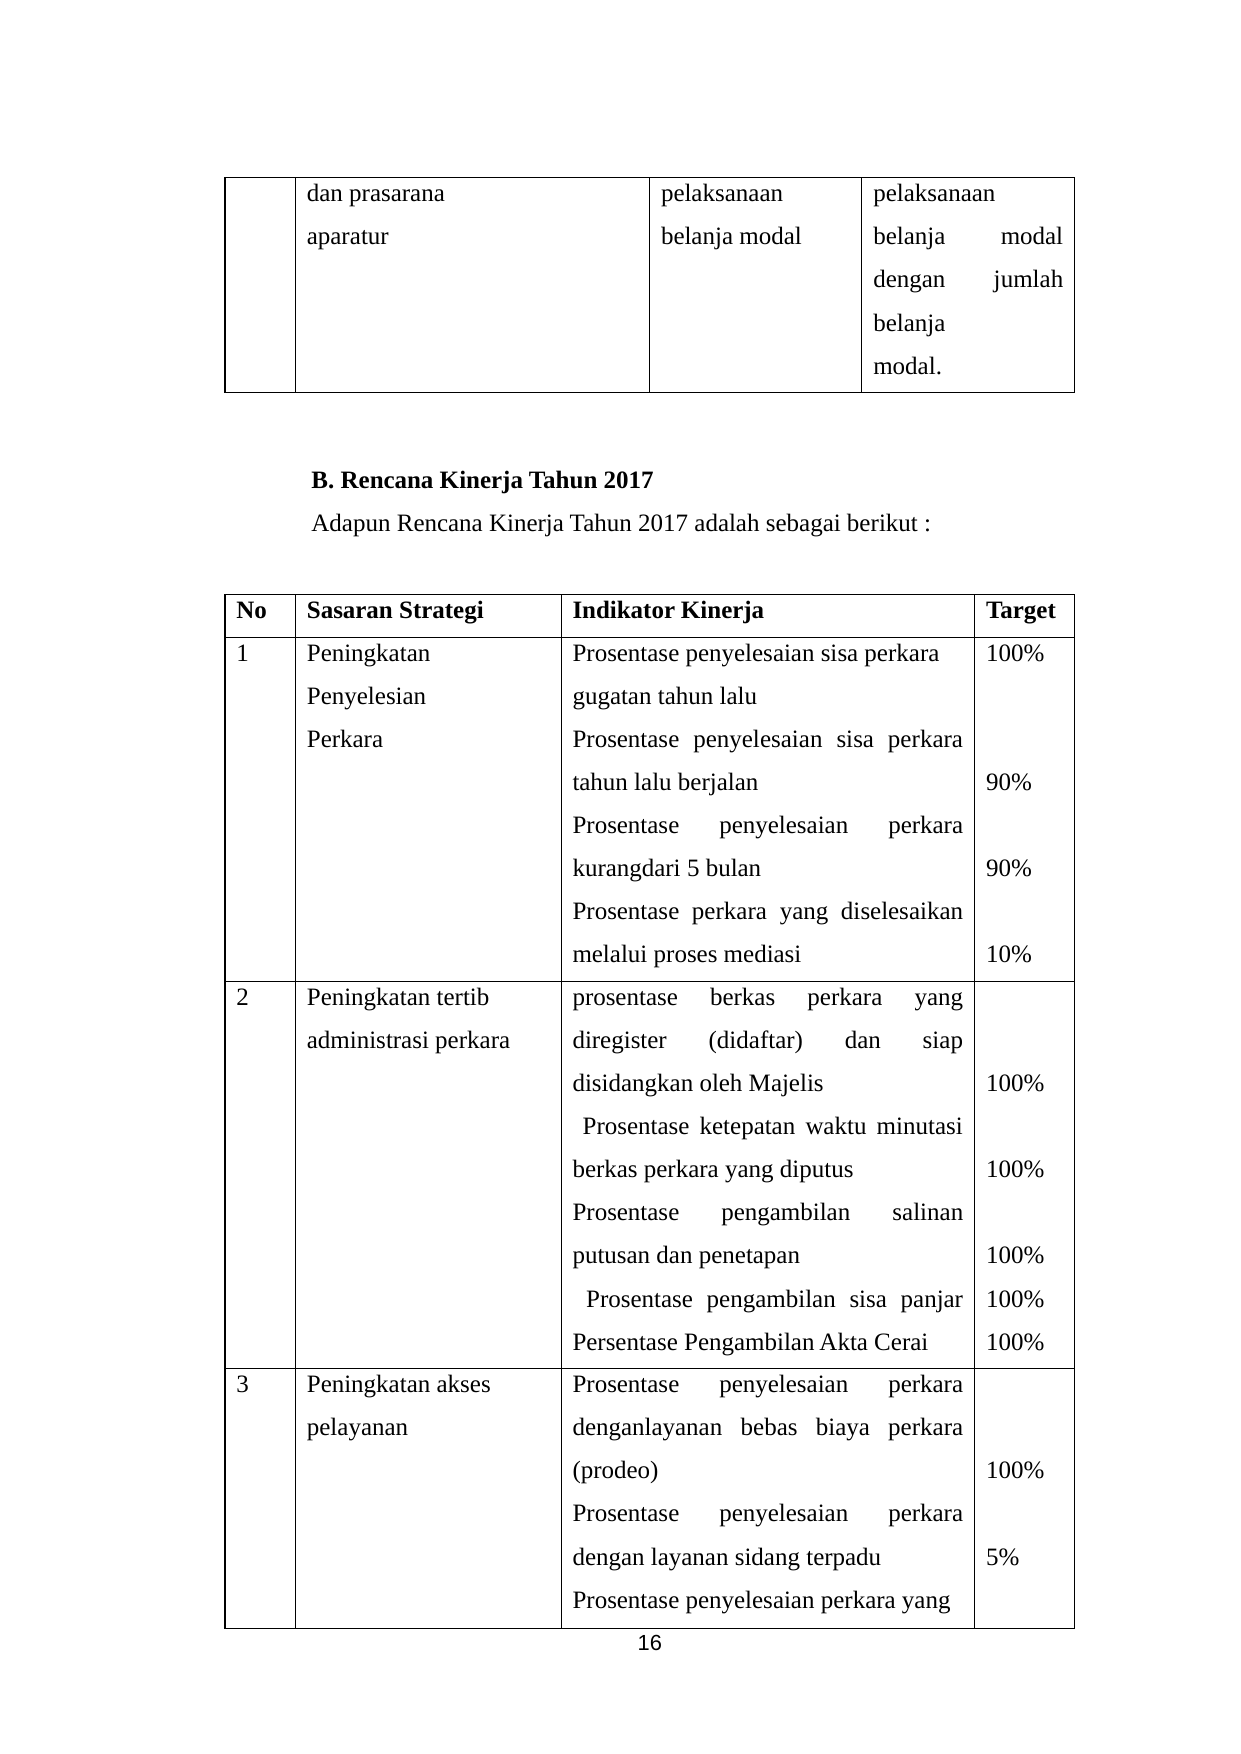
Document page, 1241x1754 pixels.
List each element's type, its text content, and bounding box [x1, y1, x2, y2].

table_cell 3 [226, 1369, 295, 1628]
table_cell 100% 90% 90% 10% [975, 638, 1074, 981]
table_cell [562, 1369, 974, 1628]
text Adapun Rencana Kinerja Tahun 2017 adalah sebagai berikut : [236, 508, 1063, 537]
table_header Target [975, 595, 1074, 637]
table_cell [296, 1369, 561, 1628]
table_cell 100% 100% 100% 100% 100% [975, 982, 1074, 1368]
table_cell Peningkatan tertib administrasi perkara [296, 982, 561, 1368]
table_cell 7 [226, 178, 295, 392]
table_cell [650, 178, 861, 392]
table_header Sasaran Strategi [296, 595, 561, 637]
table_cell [296, 178, 649, 392]
text B. Rencana Kinerja Tahun 2017 [236, 465, 1063, 494]
table_cell prosentase berkas perkara yang diregister (didaftar) dan siap disidangkan oleh Majelis Prosentase ketepatan waktu minutasi berkas perkara yang diputus Prosentase pengambilan salinan putusan dan penetapan Prosentase pengambilan sisa panjar Persentase Pengambilan Akta Cerai [562, 982, 974, 1368]
table_header No [226, 595, 295, 637]
table_cell 100% 5% 51% [975, 1369, 1074, 1628]
table_cell Prosentase penyelesaian sisa perkara gugatan tahun lalu Prosentase penyelesaian sisa perkara tahun lalu berjalan Prosentase penyelesaian perkara kurangdari 5 bulan Prosentase perkara yang diselesaikan melalui proses mediasi [562, 638, 974, 981]
table_cell Peningkatan Penyelesian Perkara [296, 638, 561, 981]
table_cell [862, 178, 1074, 392]
table_cell 1 [226, 638, 295, 981]
table_header Indikator Kinerja [562, 595, 974, 637]
table_cell 2 [226, 982, 295, 1368]
